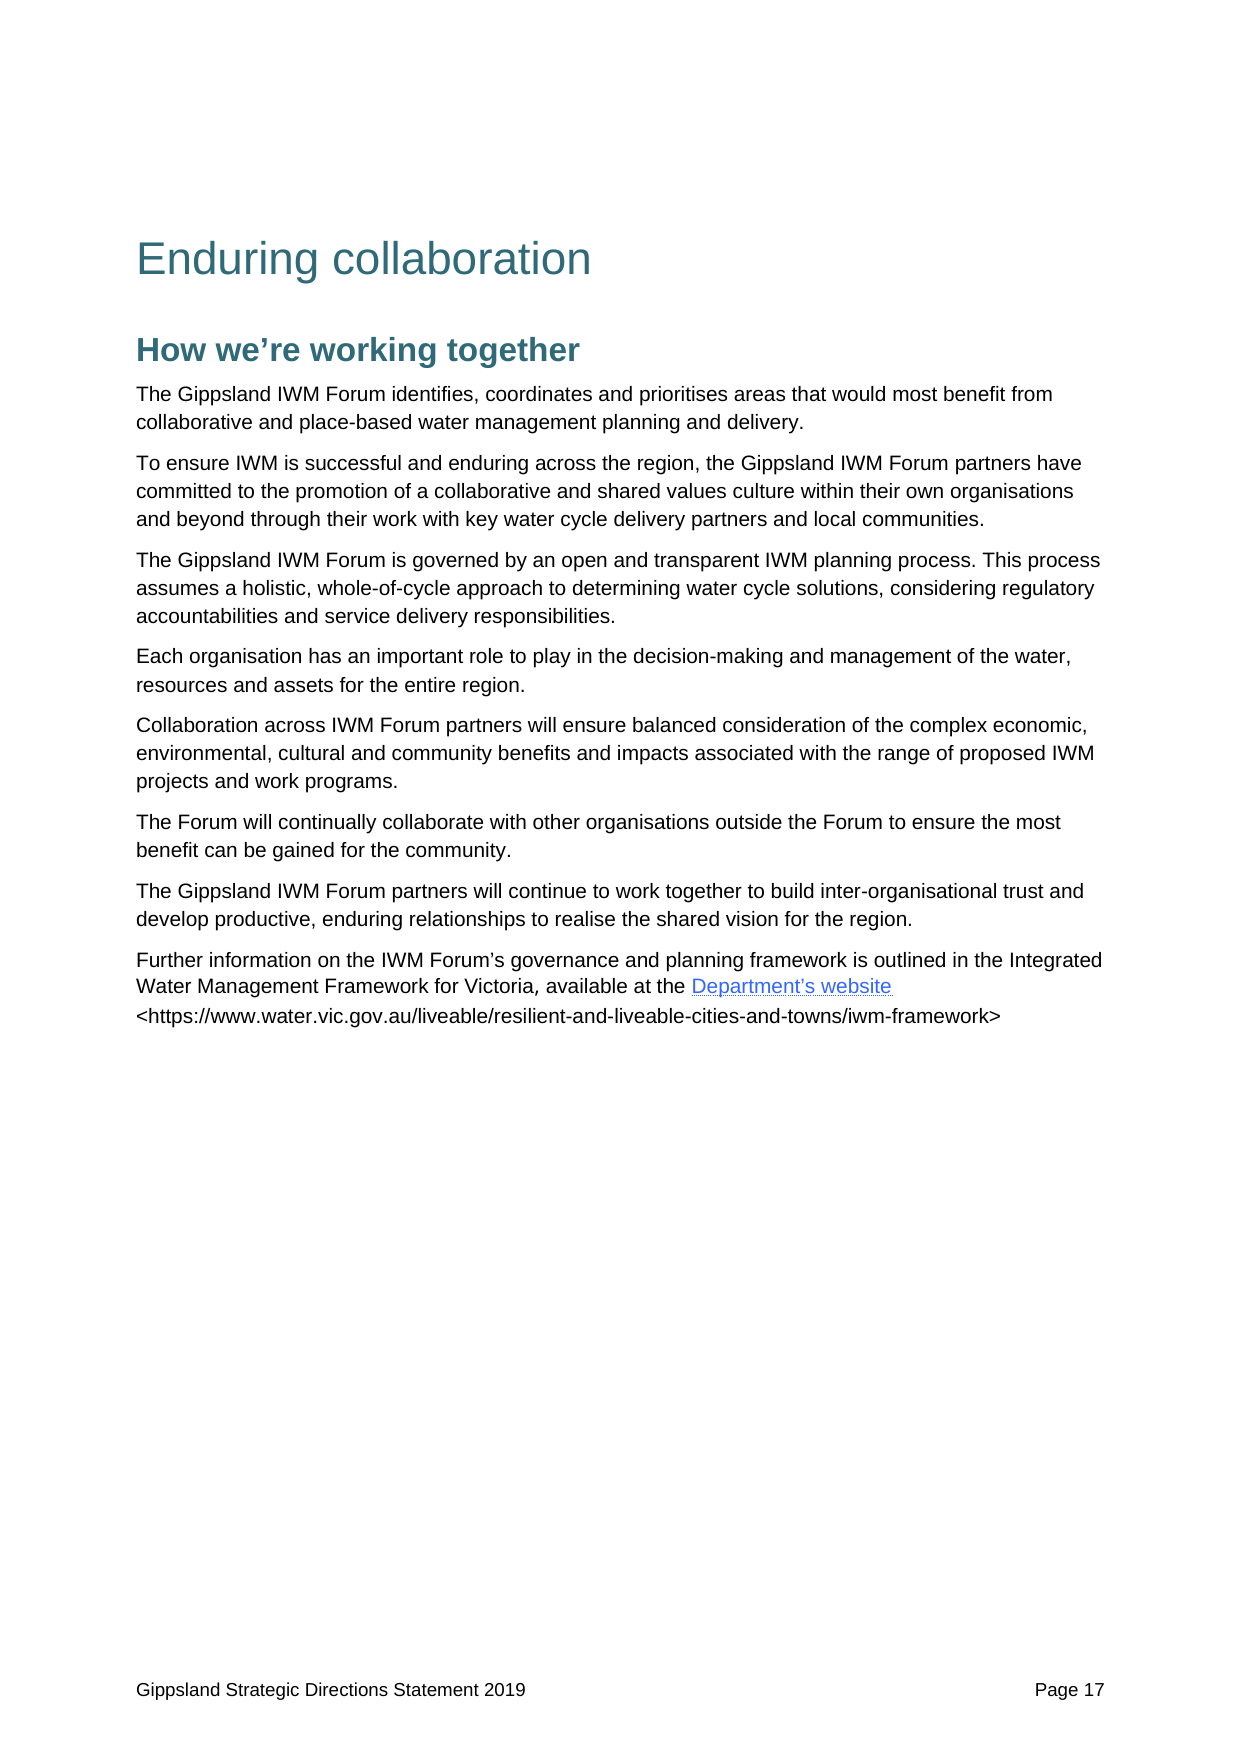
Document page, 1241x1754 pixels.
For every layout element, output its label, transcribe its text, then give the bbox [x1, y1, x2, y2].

subtitle How we’re working together [136, 330, 1104, 368]
text The Gippsland IWM Forum is governed by an open and transparent IWM planning process. This process assumes a holistic, whole-of-cycle approach to determining water cycle solutions, considering regulatory accountabilities and service delivery responsibilities. [136, 543, 1104, 628]
text The Forum will continually collaborate with other organisations outside the Forum to ensure the most benefit can be gained for the community. [136, 806, 1104, 862]
text The Gippsland IWM Forum identifies, coordinates and prioritises areas that would most benefit from collaborative and place-based water management planning and delivery. [136, 378, 1104, 434]
text Collaboration across IWM Forum partners will ensure balanced consideration of the complex economic, environmental, cultural and community benefits and impacts associated with the range of proposed IWM projects and work programs. [136, 709, 1104, 793]
text Each organisation has an important role to play in the decision-making and management of the water, resources and assets for the entire region. [136, 640, 1104, 696]
text The Gippsland IWM Forum partners will continue to work together to build inter-organisational trust and develop productive, enduring relationships to realise the shared vision for the region. [136, 874, 1104, 931]
text Further information on the IWM Forum’s governance and planning framework is outlined in the Integrated Water Management Framework for Victoria, available at the Department’s website <https://www.water.vic.gov.au/liveable/resilient-and-liveable-cities-and-towns/iwm-framework> [136, 943, 1104, 1028]
subtitle Enduring collaboration [136, 231, 1104, 284]
text To ensure IWM is successful and enduring across the region, the Gippsland IWM Forum partners have committed to the promotion of a collaborative and shared values culture within their own organisations and beyond through their work with key water cycle delivery partners and local communities. [136, 446, 1104, 531]
